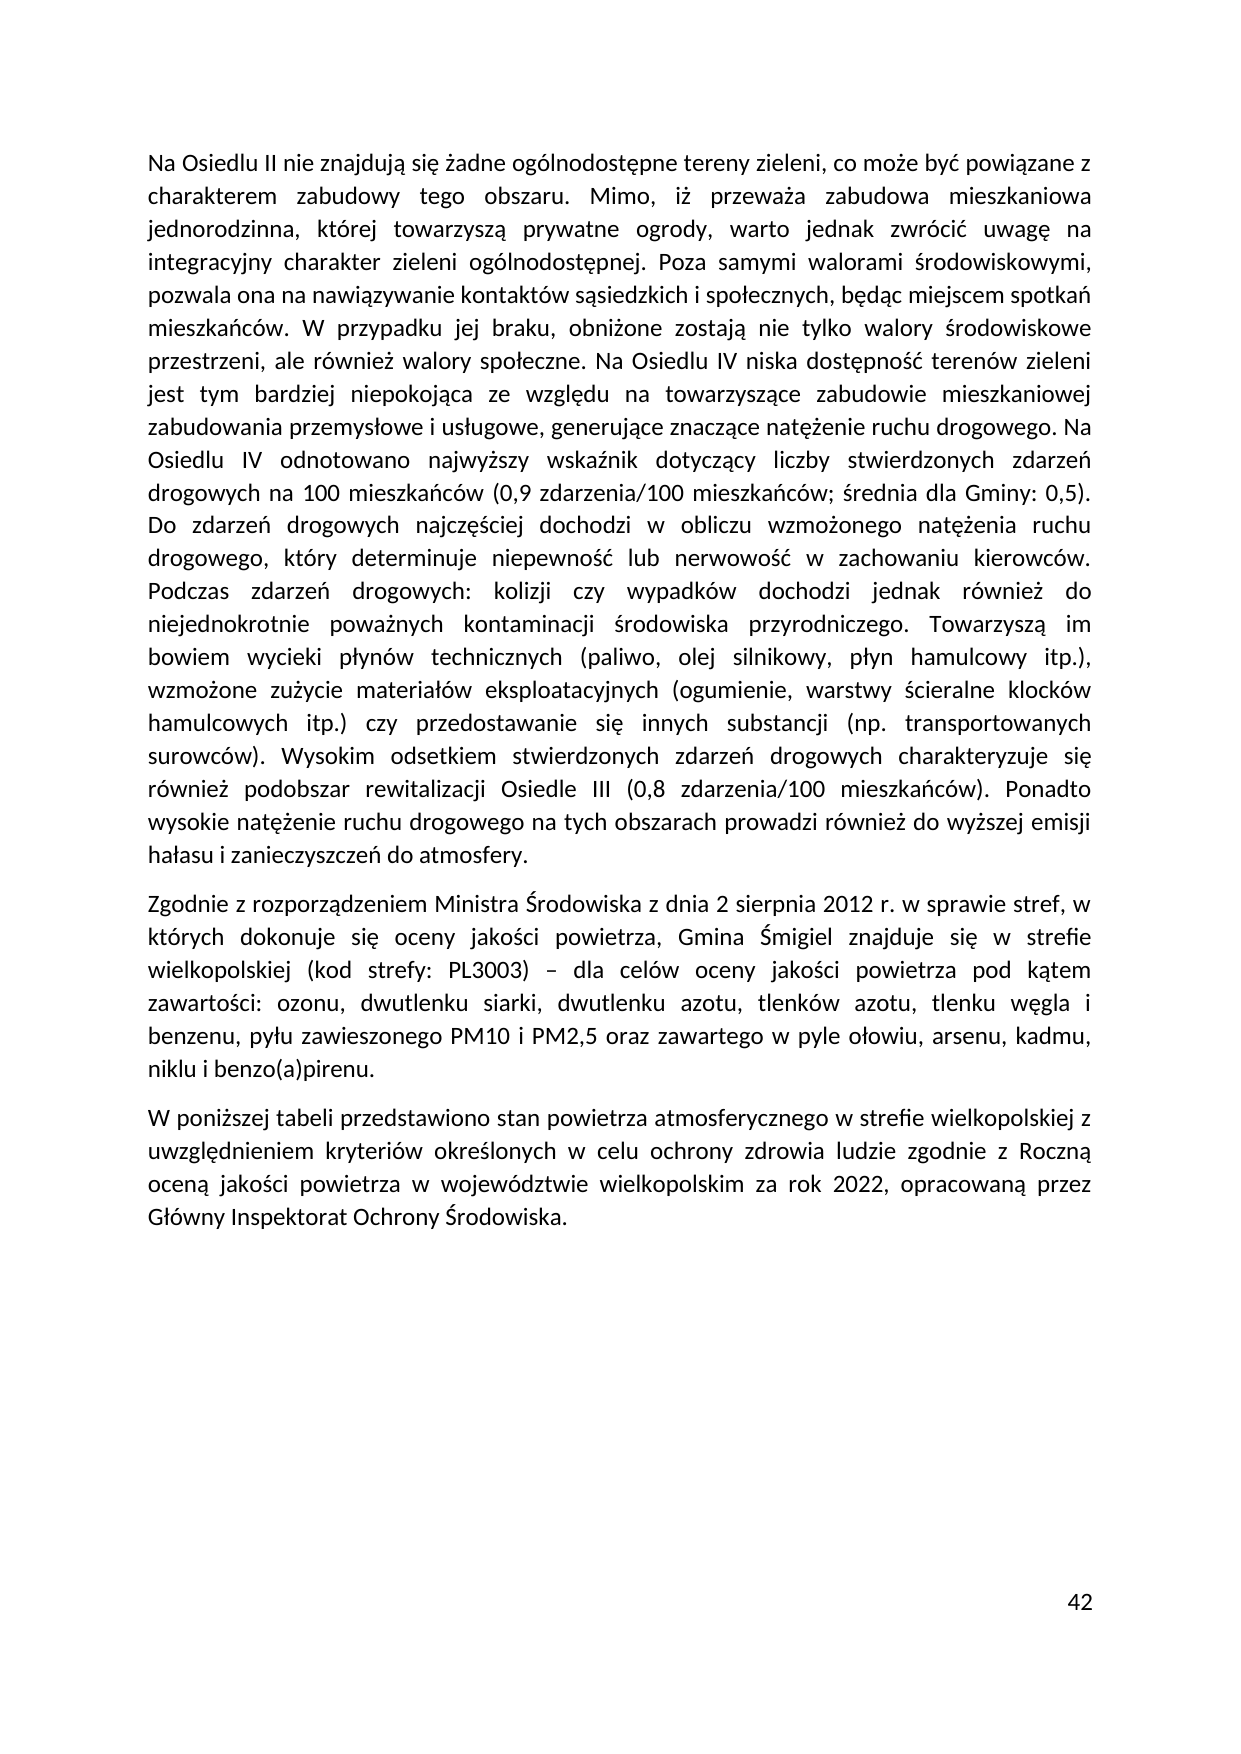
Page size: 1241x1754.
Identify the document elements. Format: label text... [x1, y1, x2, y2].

text Zgodnie z rozporządzeniem Ministra Środowiska z dnia 2 sierpnia 2012 r. w sprawie stref, w których dokonuje się oceny jakości powietrza, Gmina Śmigiel znajduje się w strefie wielkopolskiej (kod strefy: PL3003) – dla celów oceny jakości powietrza pod kątem zawartości: ozonu, dwutlenku siarki, dwutlenku azotu, tlenków azotu, tlenku węgla i benzenu, pyłu zawieszonego PM10 i PM2,5 oraz zawartego w pyle ołowiu, arsenu, kadmu, niklu i benzo(a)pirenu. [148, 888, 1093, 1083]
text Na Osiedlu II nie znajdują się żadne ogólnodostępne tereny zieleni, co może być powiązane z charakterem zabudowy tego obszaru. Mimo, iż przeważa zabudowa mieszkaniowa jednorodzinna, której towarzyszą prywatne ogrody, warto jednak zwrócić uwagę na integracyjny charakter zieleni ogólnodostępnej. Poza samymi walorami środowiskowymi, pozwala ona na nawiązywanie kontaktów sąsiedzkich i społecznych, będąc miejscem spotkań mieszkańców. W przypadku jej braku, obniżone zostają nie tylko walory środowiskowe przestrzeni, ale również walory społeczne. Na Osiedlu IV niska dostępność terenów zieleni jest tym bardziej niepokojąca ze względu na towarzyszące zabudowie mieszkaniowej zabudowania przemysłowe i usługowe, generujące znaczące natężenie ruchu drogowego. Na Osiedlu IV odnotowano najwyższy wskaźnik dotyczący liczby stwierdzonych zdarzeń drogowych na 100 mieszkańców (0,9 zdarzenia/100 mieszkańców; średnia dla Gminy: 0,5). Do zdarzeń drogowych najczęściej dochodzi w obliczu wzmożonego natężenia ruchu drogowego, który determinuje niepewność lub nerwowość w zachowaniu kierowców. Podczas zdarzeń drogowych: kolizji czy wypadków dochodzi jednak również do niejednokrotnie poważnych kontaminacji środowiska przyrodniczego. Towarzyszą im bowiem wycieki płynów technicznych (paliwo, olej silnikowy, płyn hamulcowy itp.), wzmożone zużycie materiałów eksploatacyjnych (ogumienie, warstwy ścieralne klocków hamulcowych itp.) czy przedostawanie się innych substancji (np. transportowanych surowców). Wysokim odsetkiem stwierdzonych zdarzeń drogowych charakteryzuje się również podobszar rewitalizacji Osiedle III (0,8 zdarzenia/100 mieszkańców). Ponadto wysokie natężenie ruchu drogowego na tych obszarach prowadzi również do wyższej emisji hałasu i zanieczyszczeń do atmosfery. [148, 148, 1093, 869]
text W poniższej tabeli przedstawiono stan powietrza atmosferycznego w strefie wielkopolskiej z uwzględnieniem kryteriów określonych w celu ochrony zdrowia ludzie zgodnie z Roczną oceną jakości powietrza w województwie wielkopolskim za rok 2022, opracowaną przez Główny Inspektorat Ochrony Środowiska. [148, 1103, 1093, 1232]
